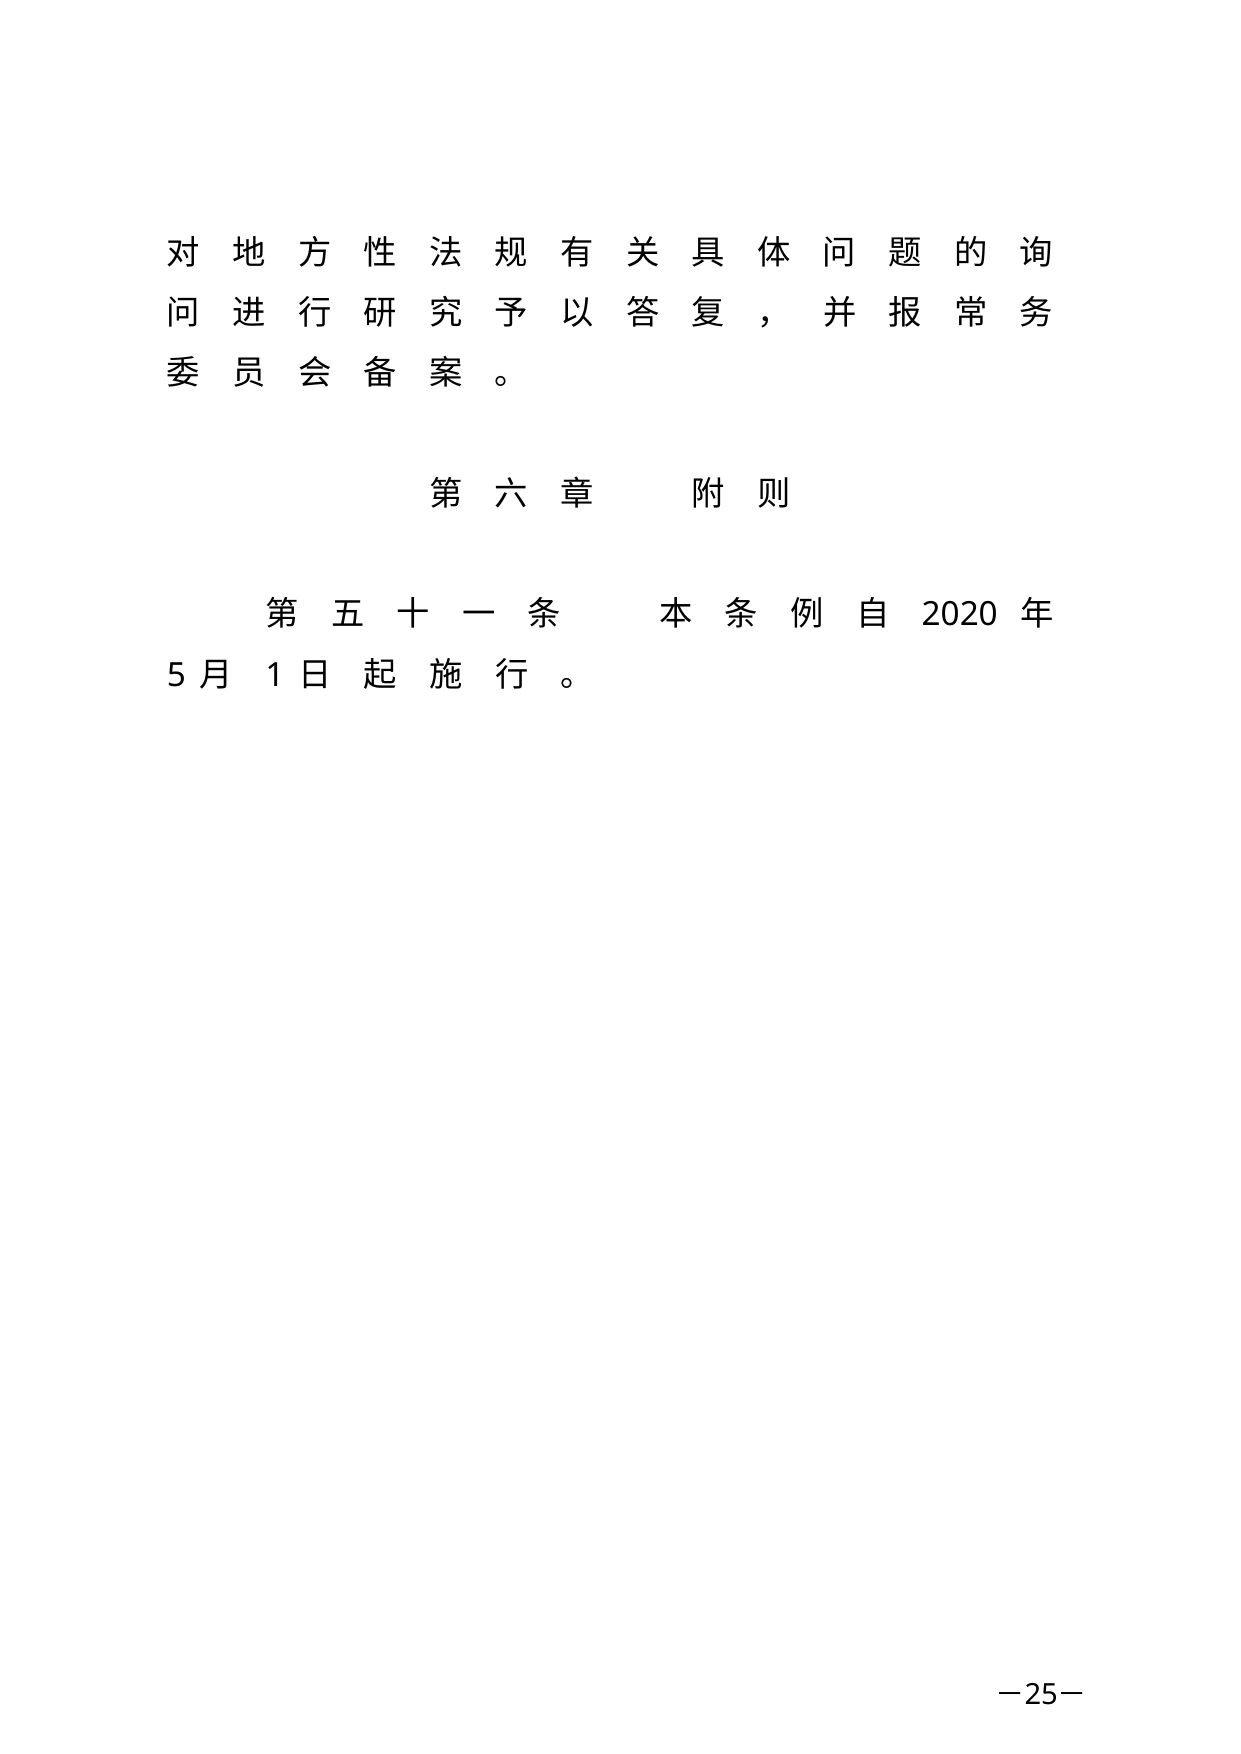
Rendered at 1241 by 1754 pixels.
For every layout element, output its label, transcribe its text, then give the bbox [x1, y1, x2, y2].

text 第六章 附则 [167, 461, 1085, 521]
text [167, 219, 1085, 400]
text 第五十一条 本条例自2020年5月1日起施行。 [167, 581, 1085, 702]
